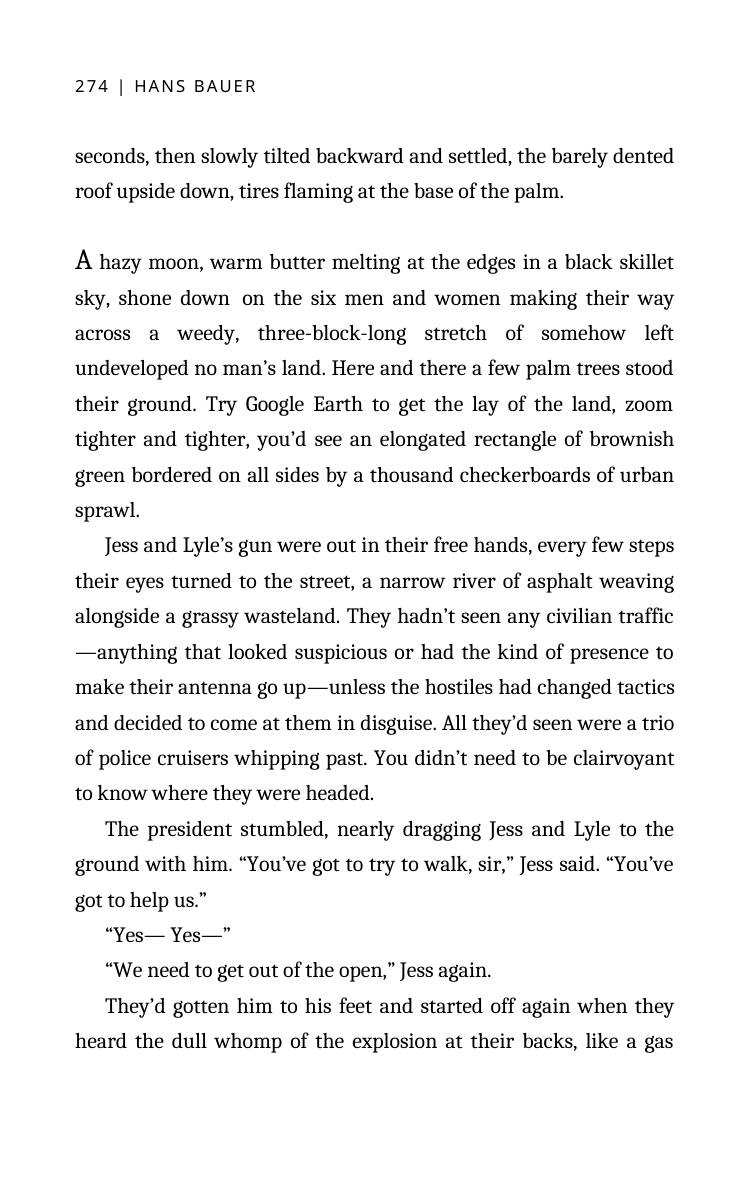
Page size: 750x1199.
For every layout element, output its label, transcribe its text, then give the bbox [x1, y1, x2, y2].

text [75, 985, 675, 1056]
text “Yes— Yes—” [75, 914, 675, 949]
text The president stumbled, nearly dragging Jess and Lyle to the ground with him. “You’ve got to try to walk, sir,” Jess said. “You’ve got to help us.” [75, 808, 675, 914]
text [75, 135, 675, 206]
text “We need to get out of the open,” Jess again. [75, 949, 675, 985]
text Jess and Lyle’s gun were out in their free hands, every few steps their eyes turned to the street, a narrow river of asphalt weaving alongside a grassy wasteland. They hadn’t seen any civilian traffic—anything that looked suspicious or had the kind of presence to make their antenna go up—unless the hostiles had changed tactics and decided to come at them in disguise. All they’d seen were a trio of police cruisers whipping past. You didn’t need to be clairvoyant to know where they were headed. [75, 524, 675, 808]
text A hazy moon, warm butter melting at the edges in a black skillet sky, shone down on the six men and women making their way across a weedy, three-block-long stretch of somehow left undeveloped no man’s land. Here and there a few palm trees stood their ground. Try Google Earth to get the lay of the land, zoom tighter and tighter, you’d see an elongated rectangle of brownish green bordered on all sides by a thousand checkerboards of urban sprawl. [75, 241, 675, 524]
